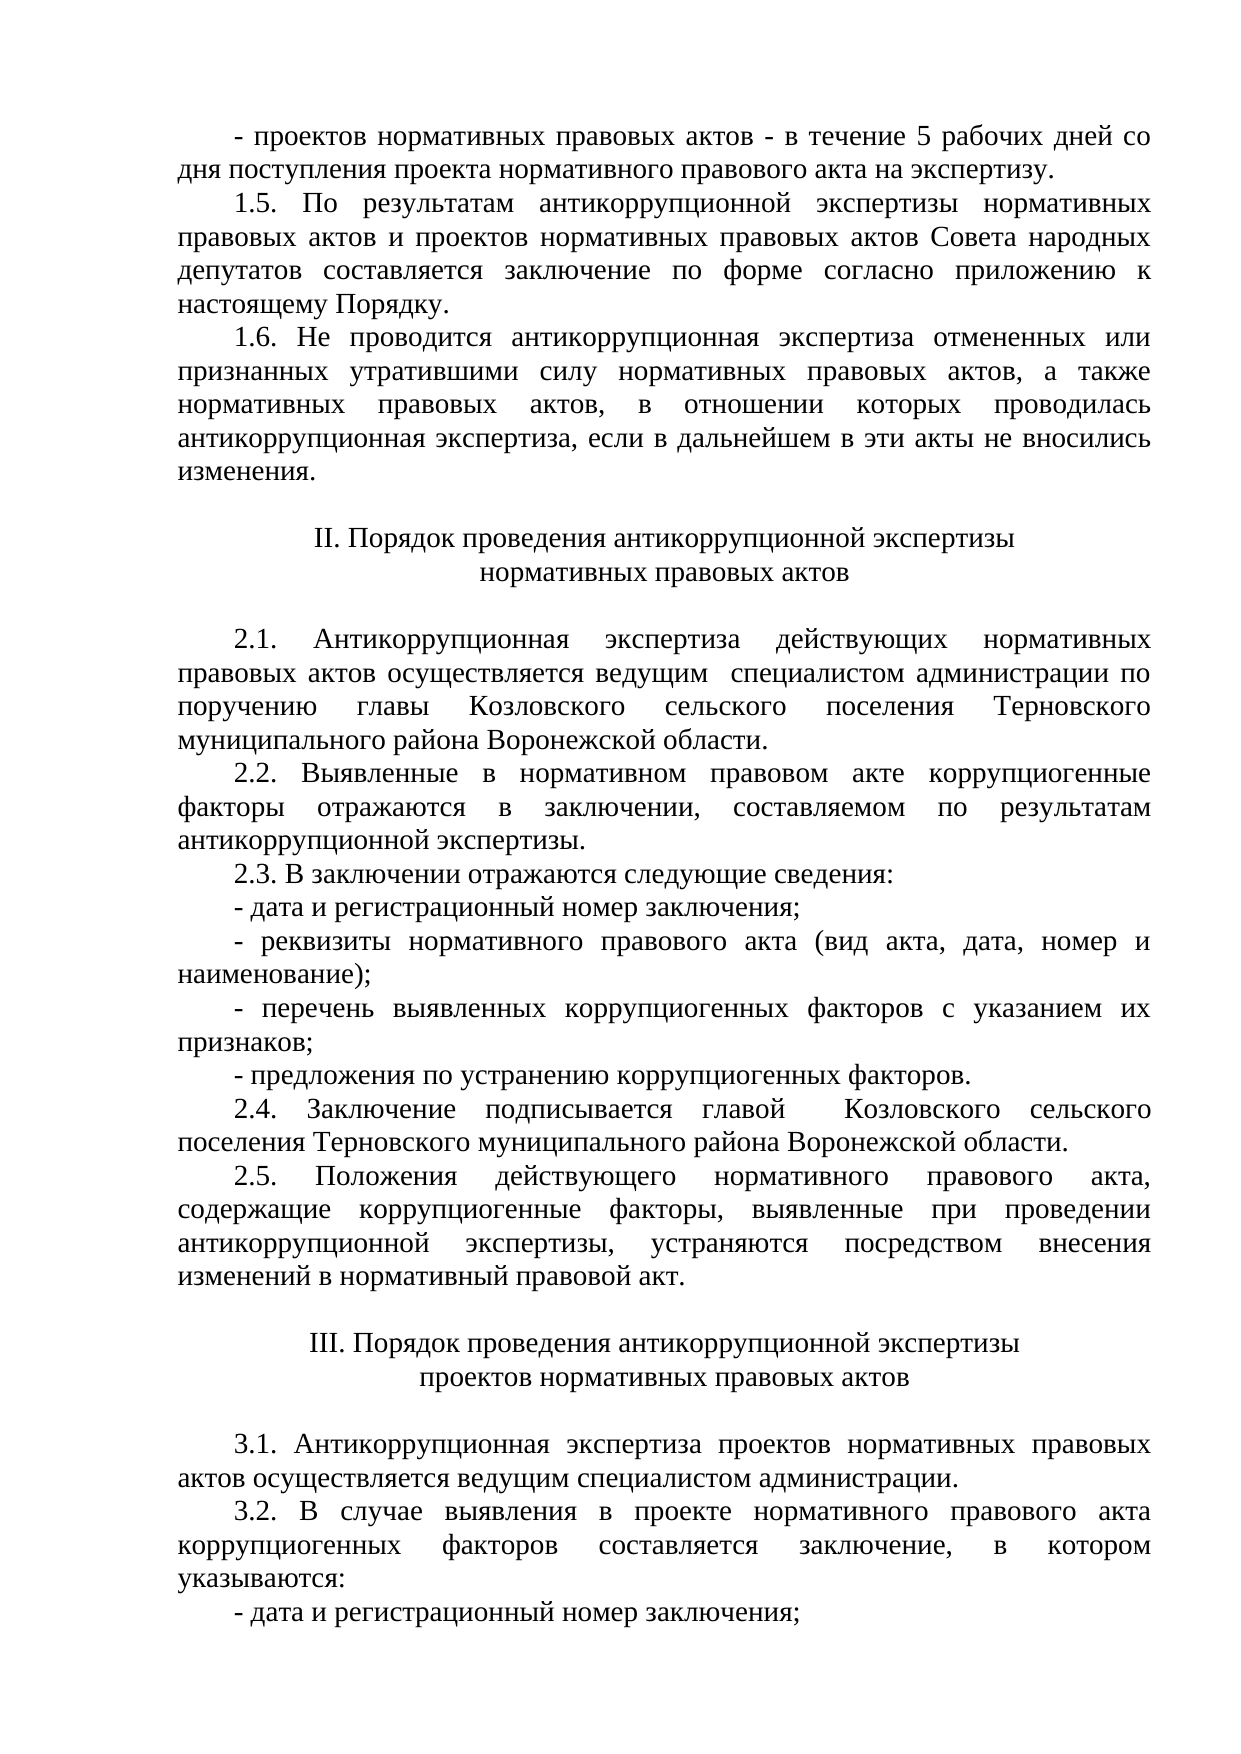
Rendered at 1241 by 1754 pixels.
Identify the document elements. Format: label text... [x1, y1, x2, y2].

text нормативных правовых актов [177, 554, 1152, 588]
text - проектов нормативных правовых актов - в течение 5 рабочих дней со дня поступления проекта нормативного правового акта на экспертизу. [177, 118, 1152, 185]
text - предложения по устранению коррупциогенных факторов. [177, 1057, 1152, 1091]
text 2.1. Антикоррупционная экспертиза действующих нормативных правовых актов осуществляется ведущим специалистом администрации по поручению главы Козловского сельского поселения Терновского муниципального района Воронежской области. [177, 621, 1152, 755]
text 1.6. Не проводится антикоррупционная экспертиза отмененных или признанных утратившими силу нормативных правовых актов, а также нормативных правовых актов, в отношении которых проводилась антикоррупционная экспертиза, если в дальнейшем в эти акты не вносились изменения. [177, 319, 1152, 487]
text - реквизиты нормативного правового акта (вид акта, дата, номер и наименование); [177, 923, 1152, 990]
text 3.1. Антикоррупционная экспертиза проектов нормативных правовых актов осуществляется ведущим специалистом администрации. [177, 1426, 1152, 1493]
text проектов нормативных правовых актов [177, 1359, 1152, 1393]
text 1.5. По результатам антикоррупционной экспертизы нормативных правовых актов и проектов нормативных правовых актов Совета народных депутатов составляется заключение по форме согласно приложению к настоящему Порядку. [177, 185, 1152, 319]
text III. Порядок проведения антикоррупционной экспертизы [177, 1326, 1152, 1359]
text II. Порядок проведения антикоррупционной экспертизы [177, 521, 1152, 554]
text 2.2. Выявленные в нормативном правовом акте коррупциогенные факторы отражаются в заключении, составляемом по результатам антикоррупционной экспертизы. [177, 755, 1152, 856]
text - дата и регистрационный номер заключения; [177, 1594, 1152, 1627]
text 2.3. В заключении отражаются следующие сведения: [177, 856, 1152, 889]
text 2.5. Положения действующего нормативного правового акта, содержащие коррупциогенные факторы, выявленные при проведении антикоррупционной экспертизы, устраняются посредством внесения изменений в нормативный правовой акт. [177, 1158, 1152, 1292]
text 3.2. В случае выявления в проекте нормативного правового акта коррупциогенных факторов составляется заключение, в котором указываются: [177, 1493, 1152, 1594]
text 2.4. Заключение подписывается главой Козловского сельского поселения Терновского муниципального района Воронежской области. [177, 1091, 1152, 1158]
text - перечень выявленных коррупциогенных факторов с указанием их признаков; [177, 990, 1152, 1057]
text - дата и регистрационный номер заключения; [177, 889, 1152, 923]
